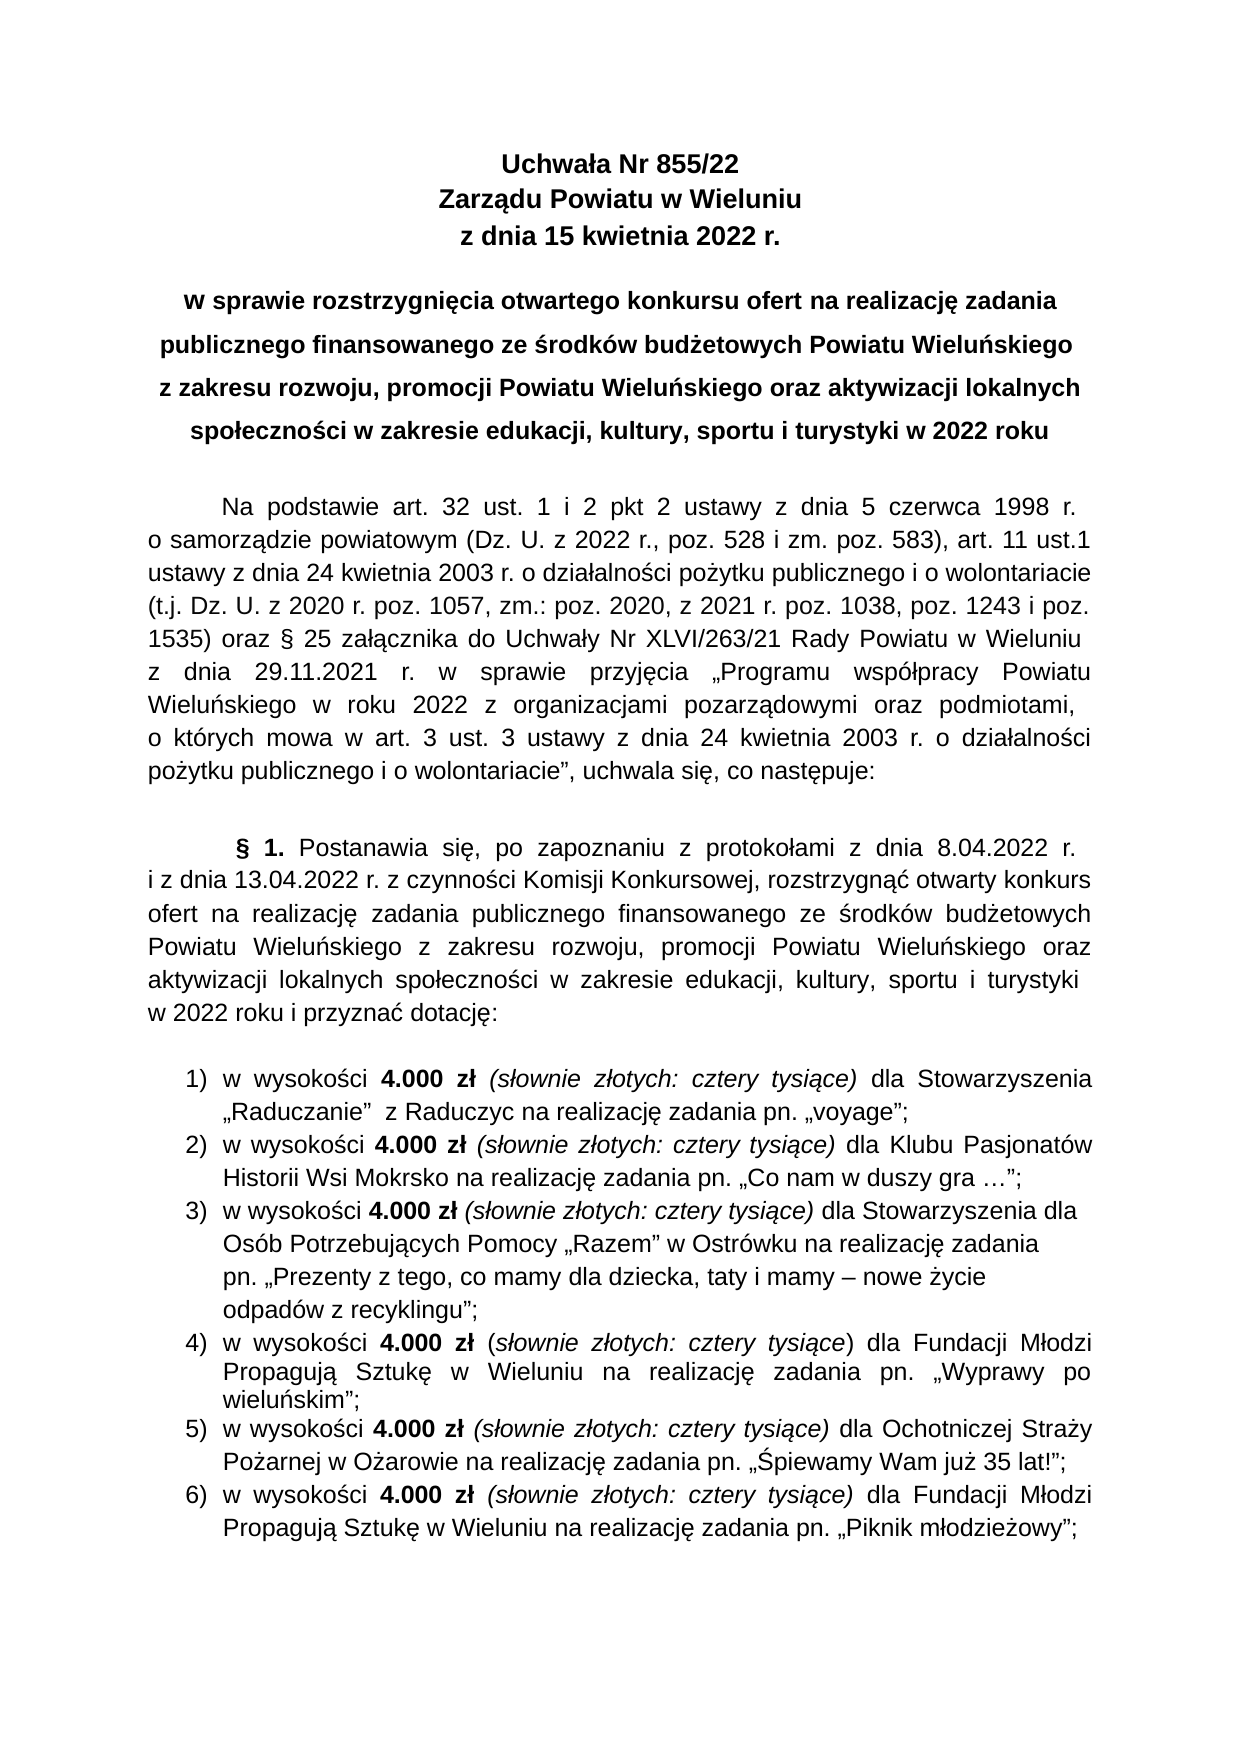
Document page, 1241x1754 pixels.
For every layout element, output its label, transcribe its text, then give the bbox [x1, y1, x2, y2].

list w wysokości 4.000 zł (słownie złotych: cztery tysiące) dla Ochotniczej Straży Pożarnej w Ożarowie na realizację zadania pn. „Śpiewamy Wam już 35 lat!”; [185, 1414, 1093, 1476]
list w wysokości 4.000 zł (słownie złotych: cztery tysiące) dla Klubu Pasjonatów Historii Wsi Mokrsko na realizację zadania pn. „Co nam w duszy gra …”; [185, 1130, 1093, 1191]
text Na podstawie art. 32 ust. 1 i 2 pkt 2 ustawy z dnia 5 czerwca 1998 r. o samorządzie powiatowym (Dz. U. z 2022 r., poz. 528 i zm. poz. 583), art. 11 ust.1 ustawy z dnia 24 kwietnia 2003 r. o działalności pożytku publicznego i o wolontariacie (t.j. Dz. U. z 2020 r. poz. 1057, zm.: poz. 2020, z 2021 r. poz. 1038, poz. 1243 i poz. 1535) oraz § 25 załącznika do Uchwały Nr XLVI/263/21 Rady Powiatu w Wieluniu z dnia 29.11.2021 r. w sprawie przyjęcia „Programu współpracy Powiatu Wieluńskiego w roku 2022 z organizacjami pozarządowymi oraz podmiotami, o których mowa w art. 3 ust. 3 ustawy z dnia 24 kwietnia 2003 r. o działalności pożytku publicznego i o wolontariacie”, uchwala się, co następuje: [148, 492, 1093, 785]
list w wysokości 4.000 zł (słownie złotych: cztery tysiące) dla Stowarzyszenia „Raduczanie” z Raduczyc na realizację zadania pn. „voyage”; [185, 1064, 1093, 1125]
list w wysokości 4.000 zł (słownie złotych: cztery tysiące) dla Fundacji Młodzi Propagują Sztukę w Wieluniu na realizację zadania pn. „Piknik młodzieżowy”; [185, 1480, 1093, 1542]
list w wysokości 4.000 zł (słownie złotych: cztery tysiące) dla Fundacji Młodzi Propagują Sztukę w Wieluniu na realizację zadania pn. „Wyprawy po wieluńskim”; [185, 1328, 1093, 1414]
text Uchwała Nr 855/22 [148, 148, 1093, 179]
text z dnia 15 kwietnia 2022 r. [148, 219, 1093, 251]
text § 1. Postanawia się, po zapoznaniu z protokołami z dnia 8.04.2022 r. i z dnia 13.04.2022 r. z czynności Komisji Konkursowej, rozstrzygnąć otwarty konkurs ofert na realizację zadania publicznego finansowanego ze środków budżetowych Powiatu Wieluńskiego z zakresu rozwoju, promocji Powiatu Wieluńskiego oraz aktywizacji lokalnych społeczności w zakresie edukacji, kultury, sportu i turystyki w 2022 roku i przyznać dotację: [148, 832, 1093, 1026]
text w sprawie rozstrzygnięcia otwartego konkursu ofert na realizację zadania publicznego finansowanego ze środków budżetowych Powiatu Wieluńskiego z zakresu rozwoju, promocji Powiatu Wieluńskiego oraz aktywizacji lokalnych społeczności w zakresie edukacji, kultury, sportu i turystyki w 2022 roku [148, 284, 1093, 445]
text Zarządu Powiatu w Wieluniu [148, 183, 1093, 215]
list w wysokości 4.000 zł (słownie złotych: cztery tysiące) dla Stowarzyszenia dla Osób Potrzebujących Pomocy „Razem” w Ostrówku na realizację zadania pn. „Prezenty z tego, co mamy dla dziecka, taty i mamy – nowe życie odpadów z recyklingu”; [185, 1196, 1093, 1323]
